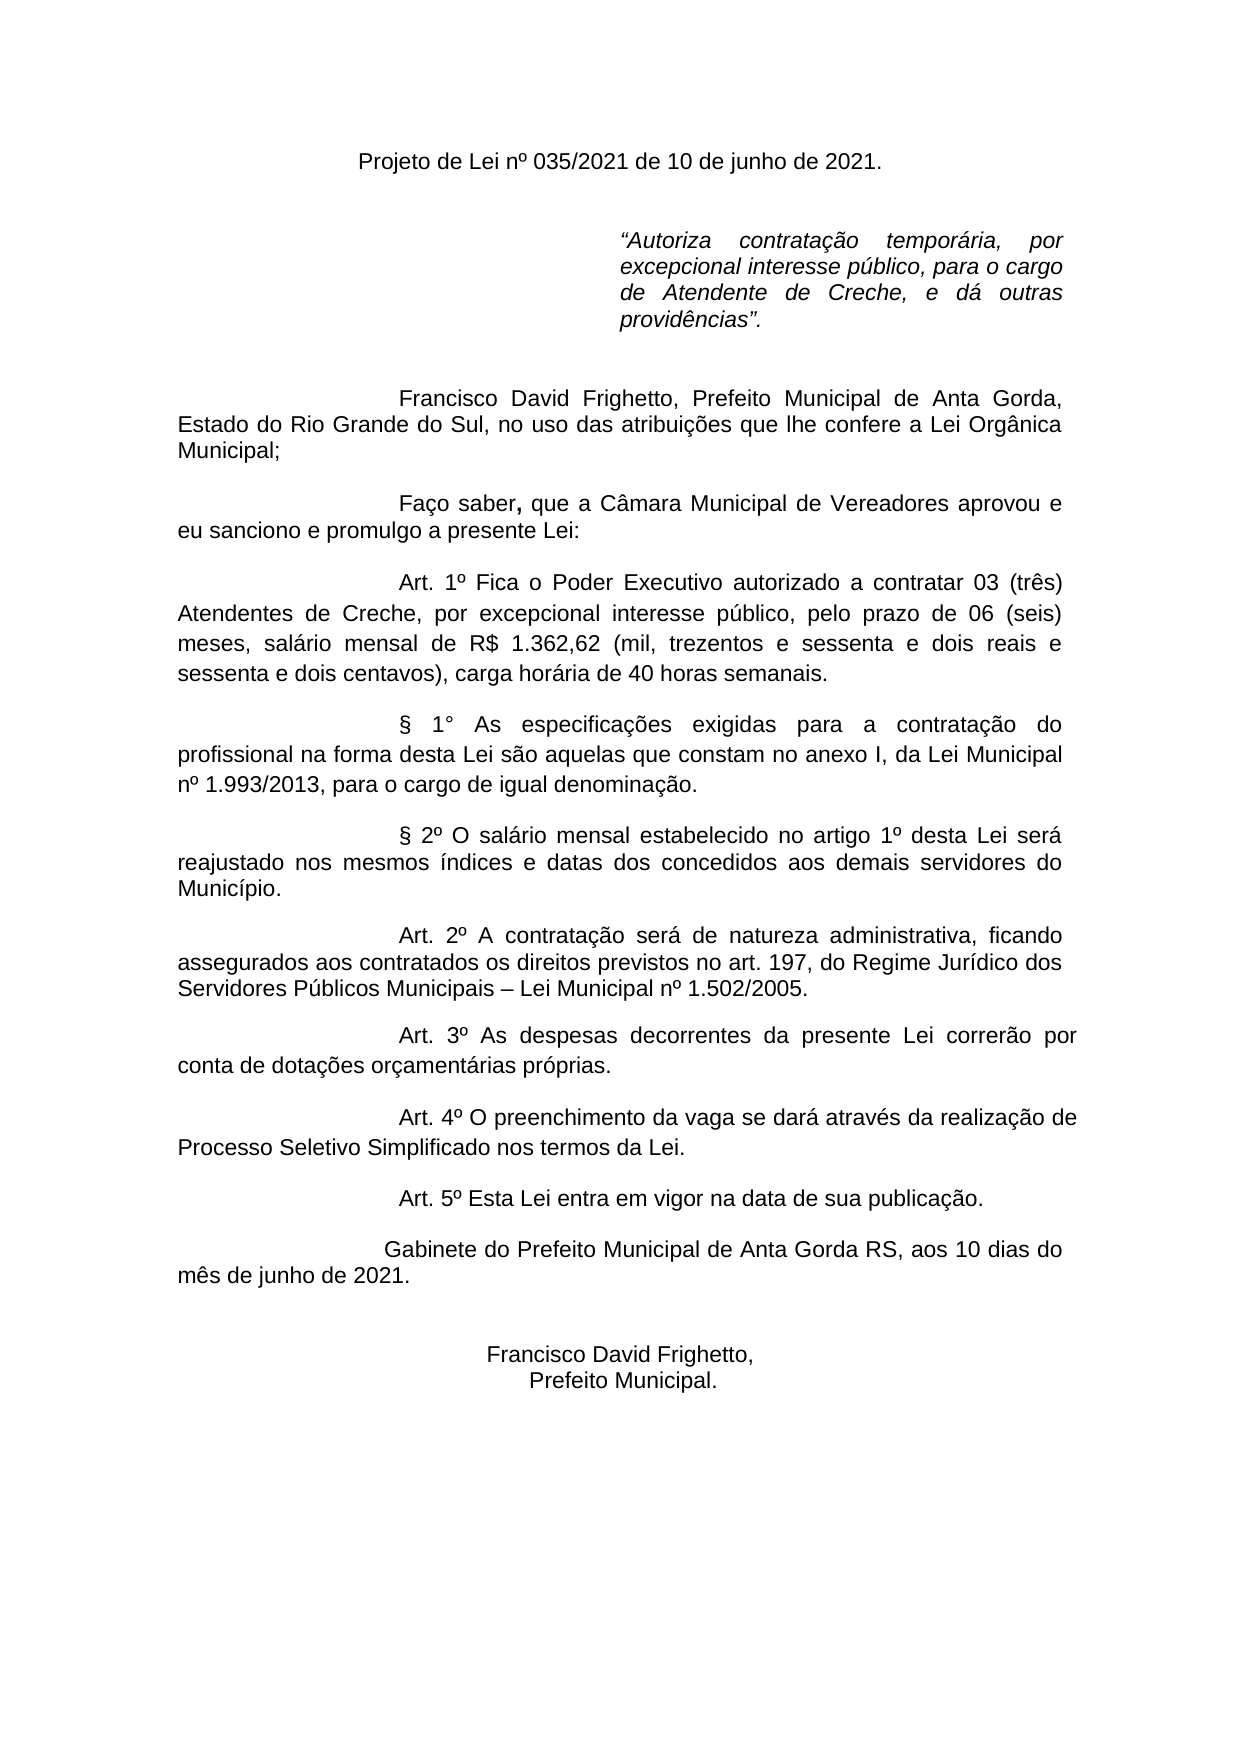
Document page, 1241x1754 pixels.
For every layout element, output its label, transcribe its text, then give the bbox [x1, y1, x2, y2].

text Francisco David Frighetto, Prefeito Municipal de Anta Gorda, Estado do Rio Grande do Sul, no uso das atribuições que lhe confere a Lei Orgânica Municipal; [177, 385, 1063, 464]
text Art. 1º Fica o Poder Executivo autorizado a contratar 03 (três) Atendentes de Creche, por excepcional interesse público, pelo prazo de 06 (seis) meses, salário mensal de R$ 1.362,62 (mil, trezentos e sessenta e dois reais e sessenta e dois centavos), carga horária de 40 horas semanais. [177, 569, 1063, 686]
text Faço saber, que a Câmara Municipal de Vereadores aprovou e eu sanciono e promulgo a presente Lei: [177, 490, 1063, 543]
text § 1° As especificações exigidas para a contratação do profissional na forma desta Lei são aquelas que constam no anexo I, da Lei Municipal nº 1.993/2013, para o cargo de igual denominação. [177, 711, 1063, 798]
text § 2º O salário mensal estabelecido no artigo 1º desta Lei será reajustado nos mesmos índices e datas dos concedidos aos demais servidores do Município. [177, 822, 1063, 901]
text Gabinete do Prefeito Municipal de Anta Gorda RS, aos 10 dias do mês de junho de 2021. [177, 1236, 1063, 1288]
text Art. 2º A contratação será de natureza administrativa, ficando assegurados aos contratados os direitos previstos no art. 197, do Regime Jurídico dos Servidores Públicos Municipais – Lei Municipal nº 1.502/2005. [177, 922, 1063, 1001]
text Francisco David Frighetto, [177, 1341, 1063, 1367]
text Projeto de Lei nº 035/2021 de 10 de junho de 2021. [177, 148, 1063, 174]
text Art. 5º Esta Lei entra em vigor na data de sua publicação. [177, 1185, 1078, 1211]
text Art. 4º O preenchimento da vaga se dará através da realização de Processo Seletivo Simplificado nos termos da Lei. [177, 1103, 1078, 1160]
text Art. 3º As despesas decorrentes da presente Lei correrão por conta de dotações orçamentárias próprias. [177, 1022, 1078, 1079]
text Prefeito Municipal. [177, 1367, 1063, 1394]
text “Autoriza contratação temporária, por excepcional interesse público, para o cargo de Atendente de Creche, e dá outras providências”. [620, 227, 1063, 332]
